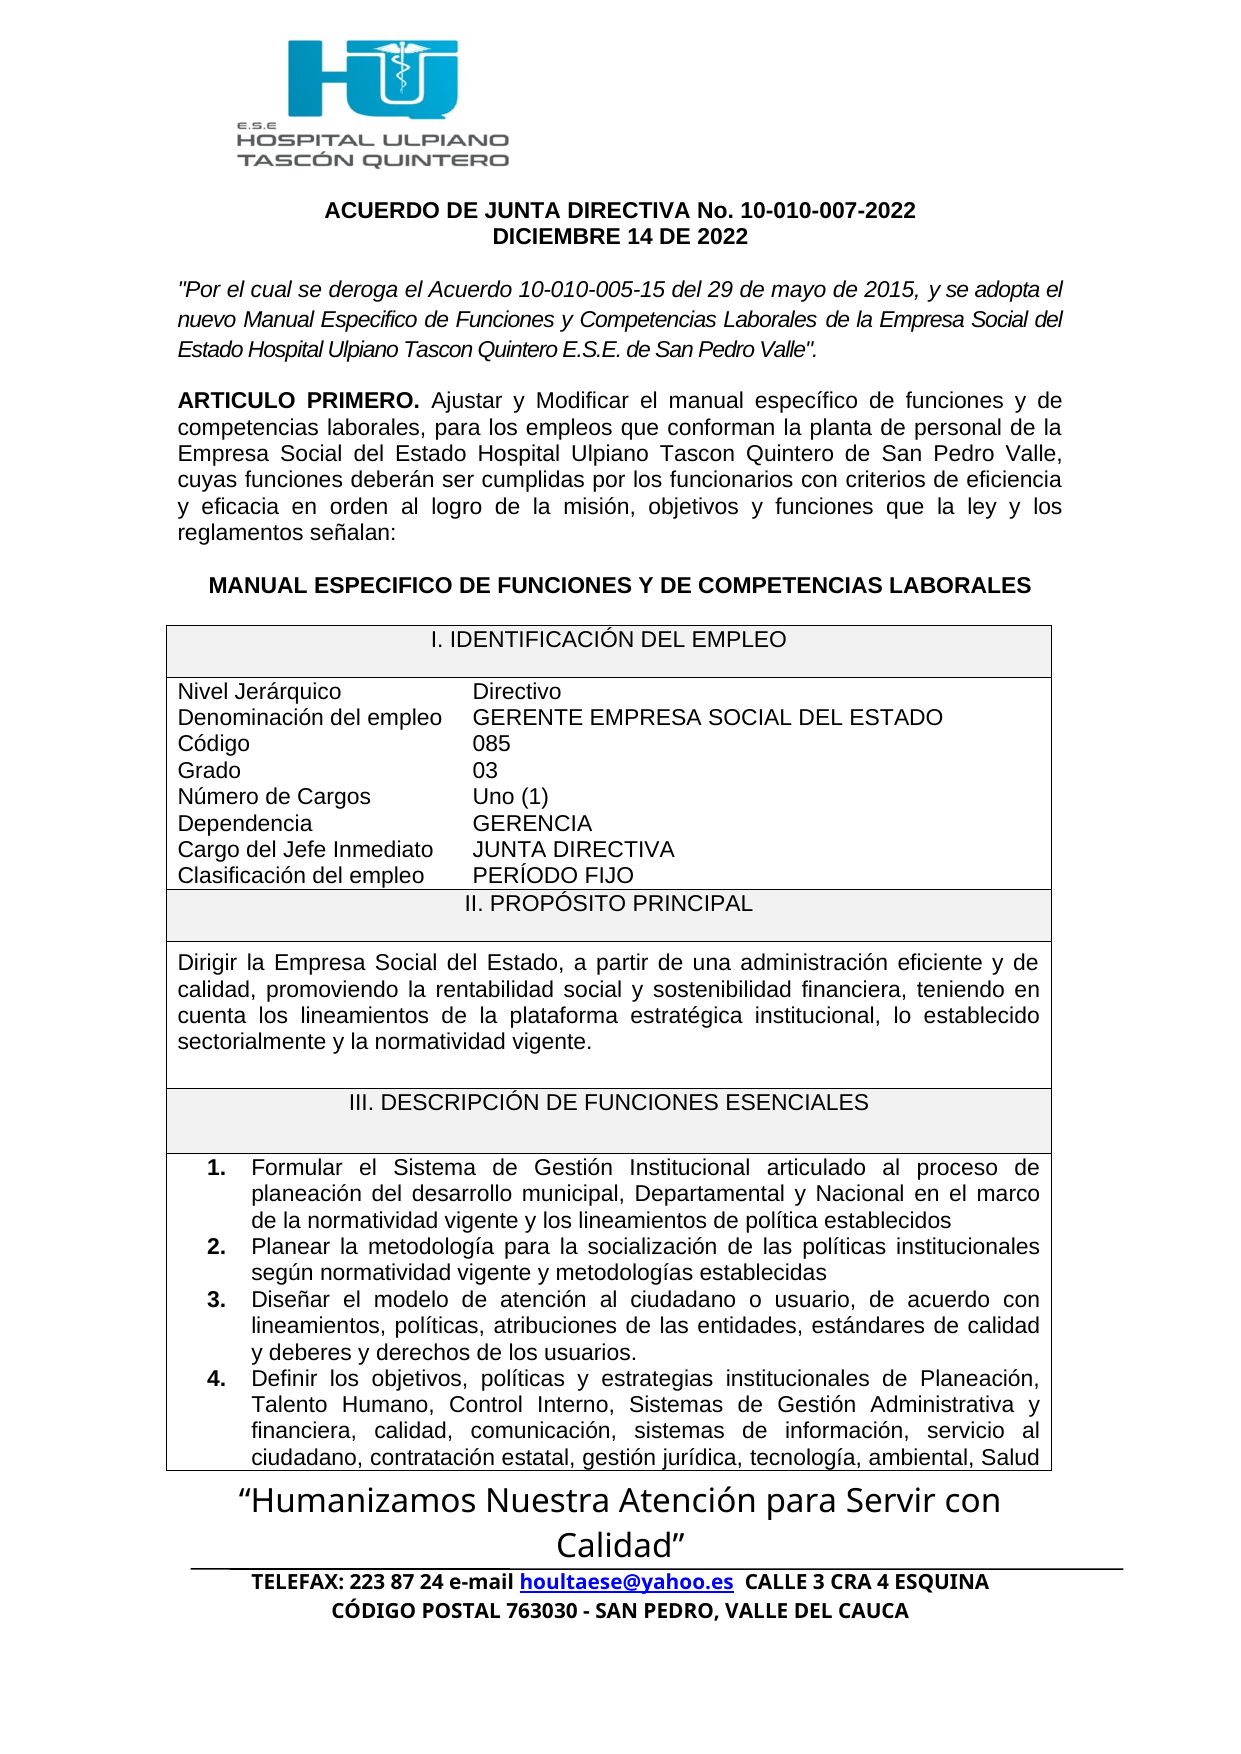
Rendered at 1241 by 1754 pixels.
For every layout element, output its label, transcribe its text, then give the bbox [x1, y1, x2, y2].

picture [190, 31, 555, 190]
table_cell III. DESCRIPCIÓN DE FUNCIONES ESENCIALES [167, 1089, 1051, 1153]
table_cell Clasificación del empleo [167, 862, 461, 889]
table_header I. IDENTIFICACIÓN DEL EMPLEO [167, 626, 1051, 677]
table_cell GERENCIA [461, 810, 1051, 836]
table_cell Nivel Jerárquico Denominación del empleo [167, 678, 461, 730]
text ARTICULO PRIMERO. Ajustar y Modificar el manual específico de funciones y de competencias laborales, para los empleos que conforman la planta de personal de la Empresa Social del Estado Hospital Ulpiano Tascon Quintero de San Pedro Valle, cuyas funciones deberán ser cumplidas por los funcionarios con criterios de eficiencia y eficacia en orden al logro de la misión, objetivos y funciones que la ley y los reglamentos señalan: [177, 387, 1063, 546]
text MANUAL ESPECIFICO DE FUNCIONES Y DE COMPETENCIAS LABORALES [177, 572, 1063, 598]
table_cell Cargo del Jefe Inmediato [167, 836, 461, 862]
table_cell 03 [461, 757, 1051, 783]
table_cell Código [167, 730, 461, 757]
table_cell Directivo GERENTE EMPRESA SOCIAL DEL ESTADO [461, 678, 1051, 730]
table_cell PERÍODO FIJO [461, 862, 1051, 889]
table_cell 085 [461, 730, 1051, 757]
table_cell Dependencia [167, 810, 461, 836]
table_cell Dirigir la Empresa Social del Estado, a partir de una administración eficiente y de calidad, promoviendo la rentabilidad social y sostenibilidad financiera, teniendo en cuenta los lineamientos de la plataforma estratégica institucional, lo establecido sectorialmente y la normatividad vigente. [167, 942, 1051, 1088]
table_cell Número de Cargos [167, 783, 461, 809]
table_cell Grado [167, 757, 461, 783]
table_cell II. PROPÓSITO PRINCIPAL [167, 890, 1051, 941]
table_cell Uno (1) [461, 783, 1051, 809]
table_cell JUNTA DIRECTIVA [461, 836, 1051, 862]
